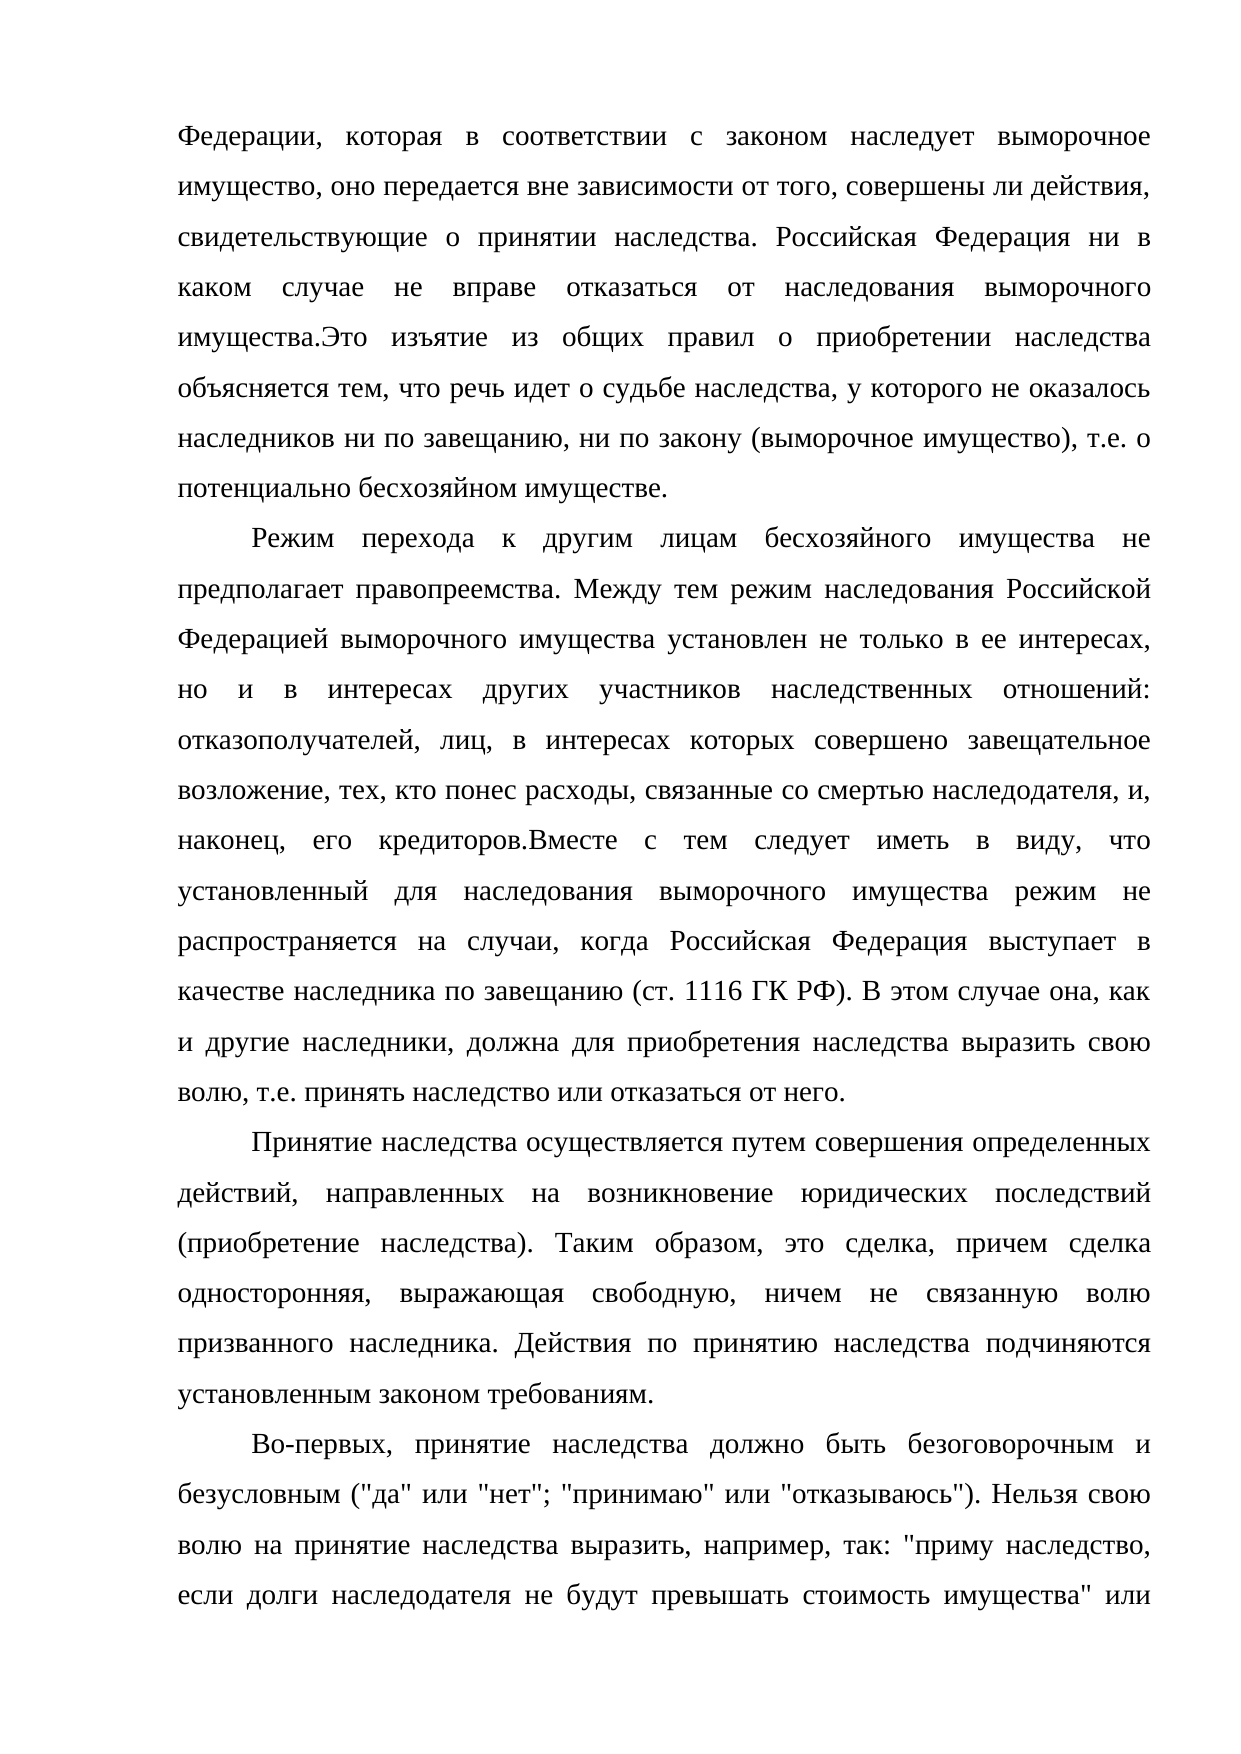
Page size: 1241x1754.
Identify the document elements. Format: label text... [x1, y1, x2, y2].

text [177, 1426, 1152, 1611]
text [177, 118, 1152, 504]
text Принятие наследства осуществляется путем совершения определенных действий, направленных на возникновение юридических последствий (приобретение наследства). Таким образом, это сделка, причем сделка односторонняя, выражающая свободную, ничем не связанную волю призванного наследника. Действия по принятию наследства подчиняются установленным законом требованиям. [177, 1124, 1152, 1409]
text Режим перехода к другим лицам бесхозяйного имущества не предполагает правопреемства. Между тем режим наследования Российской Федерацией выморочного имущества установлен не только в ее интересах, но и в интересах других участников наследственных отношений: отказополучателей, лиц, в интересах которых совершено завещательное возложение, тех, кто понес расходы, связанные со смертью наследодателя, и, наконец, его кредиторов.Вместе с тем следует иметь в виду, что установленный для наследования выморочного имущества режим не распространяется на случаи, когда Российская Федерация выступает в качестве наследника по завещанию (ст. 1116 ГК РФ). В этом случае она, как и другие наследники, должна для приобретения наследства выразить свою волю, т.е. принять наследство или отказаться от него. [177, 521, 1152, 1108]
